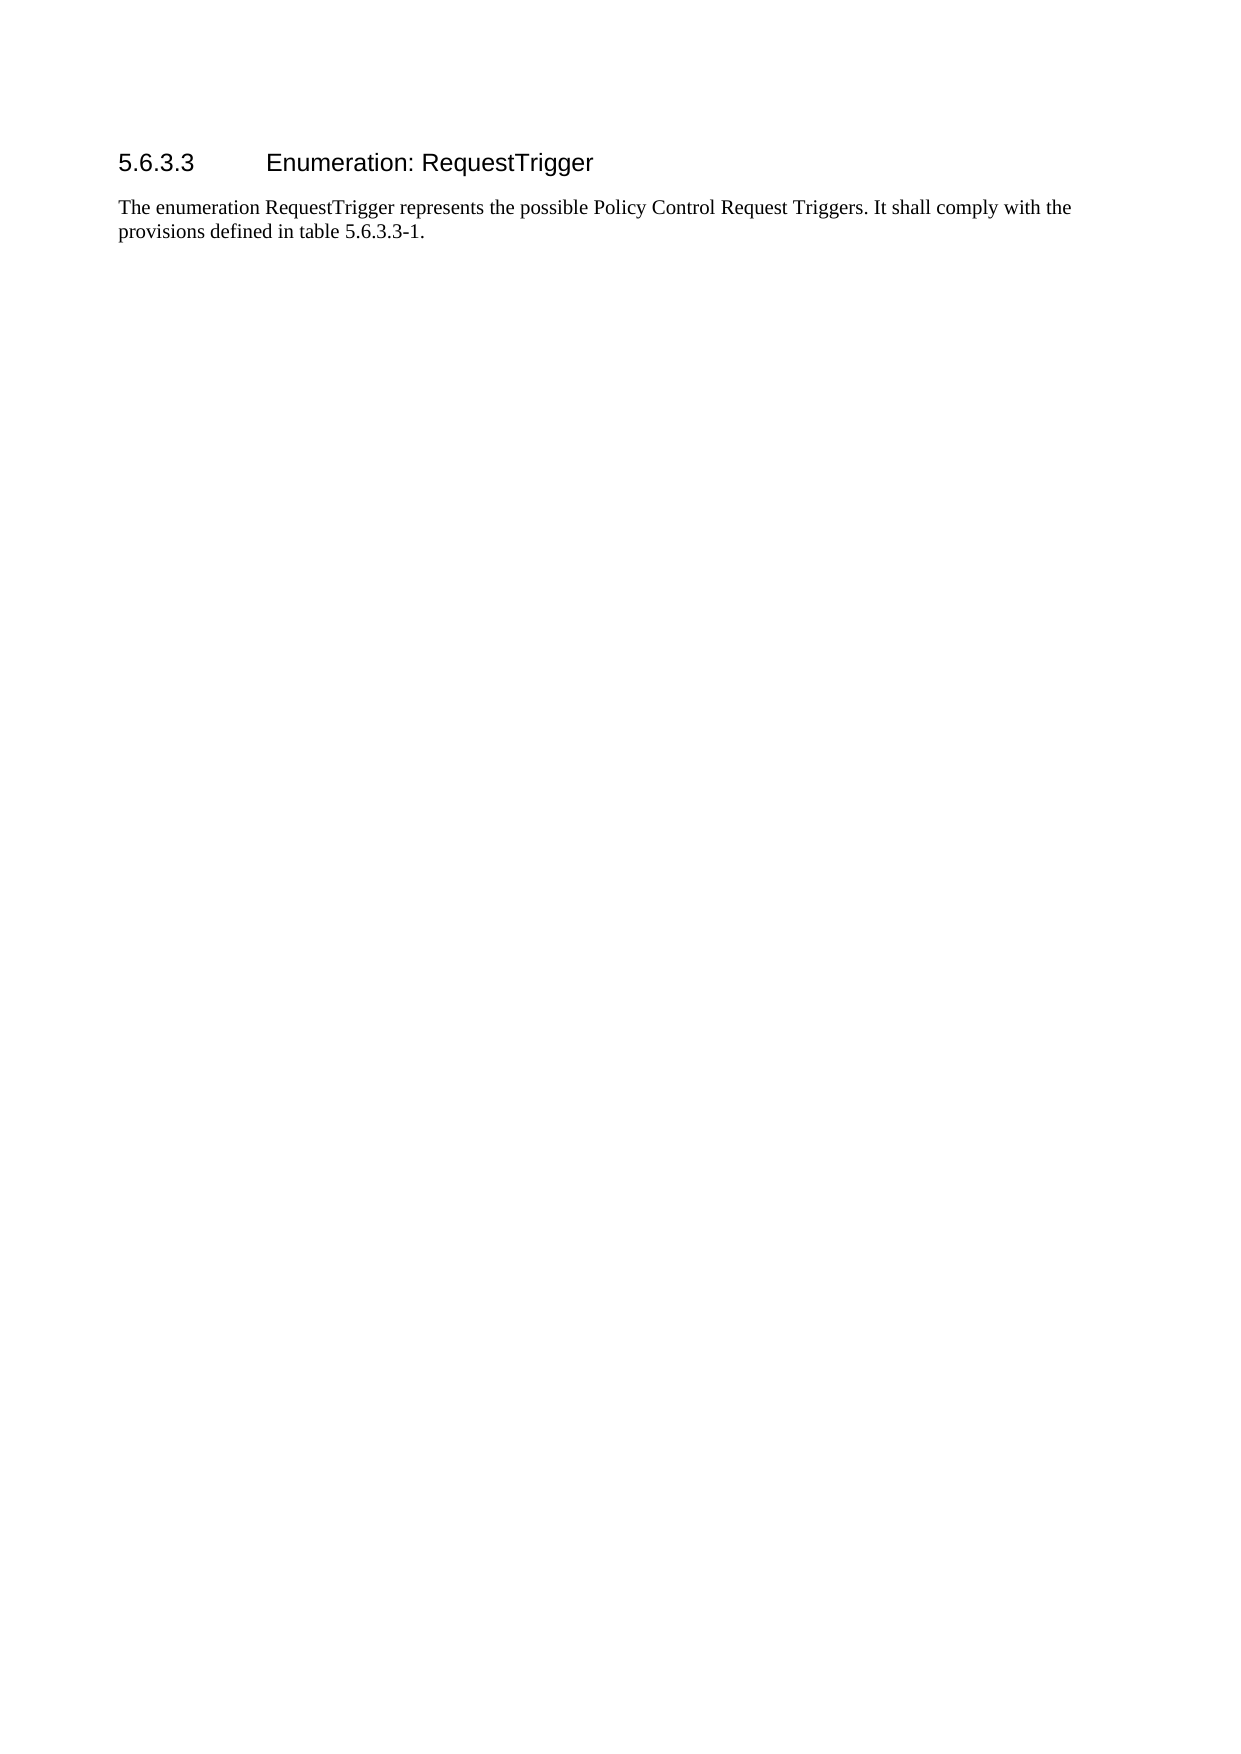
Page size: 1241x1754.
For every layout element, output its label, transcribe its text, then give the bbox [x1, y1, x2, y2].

text The enumeration RequestTrigger represents the possible Policy Control Request Triggers. It shall comply with the provisions defined in table 5.6.3.3-1. [118, 195, 1122, 243]
subtitle 5.6.3.3 Enumeration: RequestTrigger [118, 148, 1122, 176]
